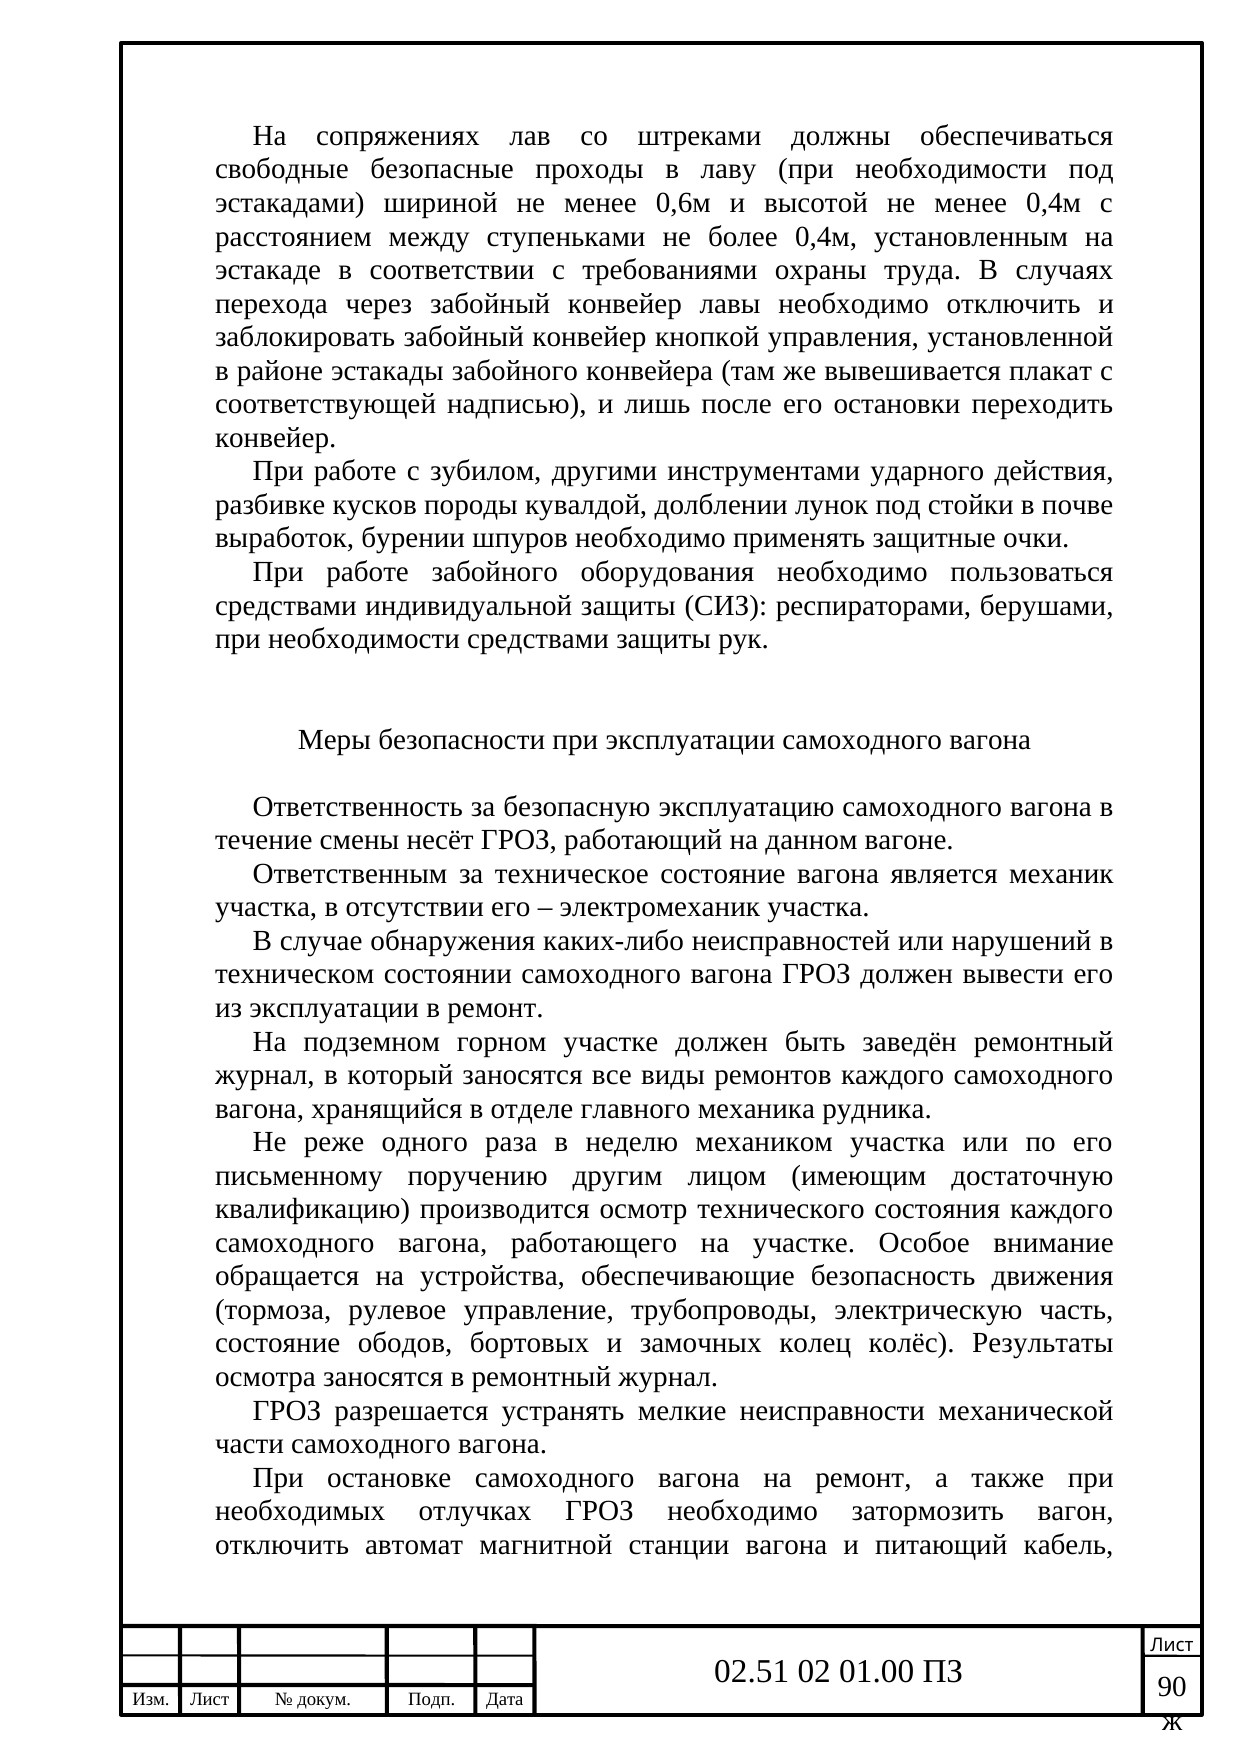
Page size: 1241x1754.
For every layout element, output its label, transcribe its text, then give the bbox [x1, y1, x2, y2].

text Ответственным за техническое состояние вагона является механик участка, в отсутствии его – электромеханик участка. [215, 856, 1114, 923]
text На сопряжениях лав со штреками должны обеспечиваться свободные безопасные проходы в лаву (при необходимости под эстакадами) шириной не менее 0,6м и высотой не менее 0,4м с расстоянием между ступеньками не более 0,4м, установленным на эстакаде в соответствии с требованиями охраны труда. В случаях перехода через забойный конвейер лавы необходимо отключить и заблокировать забойный конвейер кнопкой управления, установленной в районе эстакады забойного конвейера (там же вывешивается плакат с соответствующей надписью), и лишь после его остановки переходить конвейер. [215, 118, 1114, 453]
text Не реже одного раза в неделю механиком участка или по его письменному поручению другим лицом (имеющим достаточную квалификацию) производится осмотр технического состояния каждого самоходного вагона, работающего на участке. Особое внимание обращается на устройства, обеспечивающие безопасность движения (тормоза, рулевое управление, трубопроводы, электрическую часть, состояние ободов, бортовых и замочных колец колёс). Результаты осмотра заносятся в ремонтный журнал. [215, 1124, 1114, 1393]
text При работе забойного оборудования необходимо пользоваться средствами индивидуальной защиты (СИЗ): респираторами, берушами, при необходимости средствами защиты рук. [215, 554, 1114, 655]
text При работе с зубилом, другими инструментами ударного действия, разбивке кусков породы кувалдой, долблении лунок под стойки в почве выработок, бурении шпуров необходимо применять защитные очки. [215, 453, 1114, 554]
text На подземном горном участке должен быть заведён ремонтный журнал, в который заносятся все виды ремонтов каждого самоходного вагона, хранящийся в отделе главного механика рудника. [215, 1024, 1114, 1124]
text В случае обнаружения каких-либо неисправностей или нарушений в техническом состоянии самоходного вагона ГРОЗ должен вывести его из эксплуатации в ремонт. [215, 923, 1114, 1024]
text ГРОЗ разрешается устранять мелкие неисправности механической части самоходного вагона. [215, 1393, 1114, 1460]
text Меры безопасности при эксплуатации самоходного вагона [215, 722, 1114, 755]
text Ответственность за безопасную эксплуатацию самоходного вагона в течение смены несёт ГРОЗ, работающий на данном вагоне. [215, 789, 1114, 856]
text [215, 1460, 1114, 1560]
